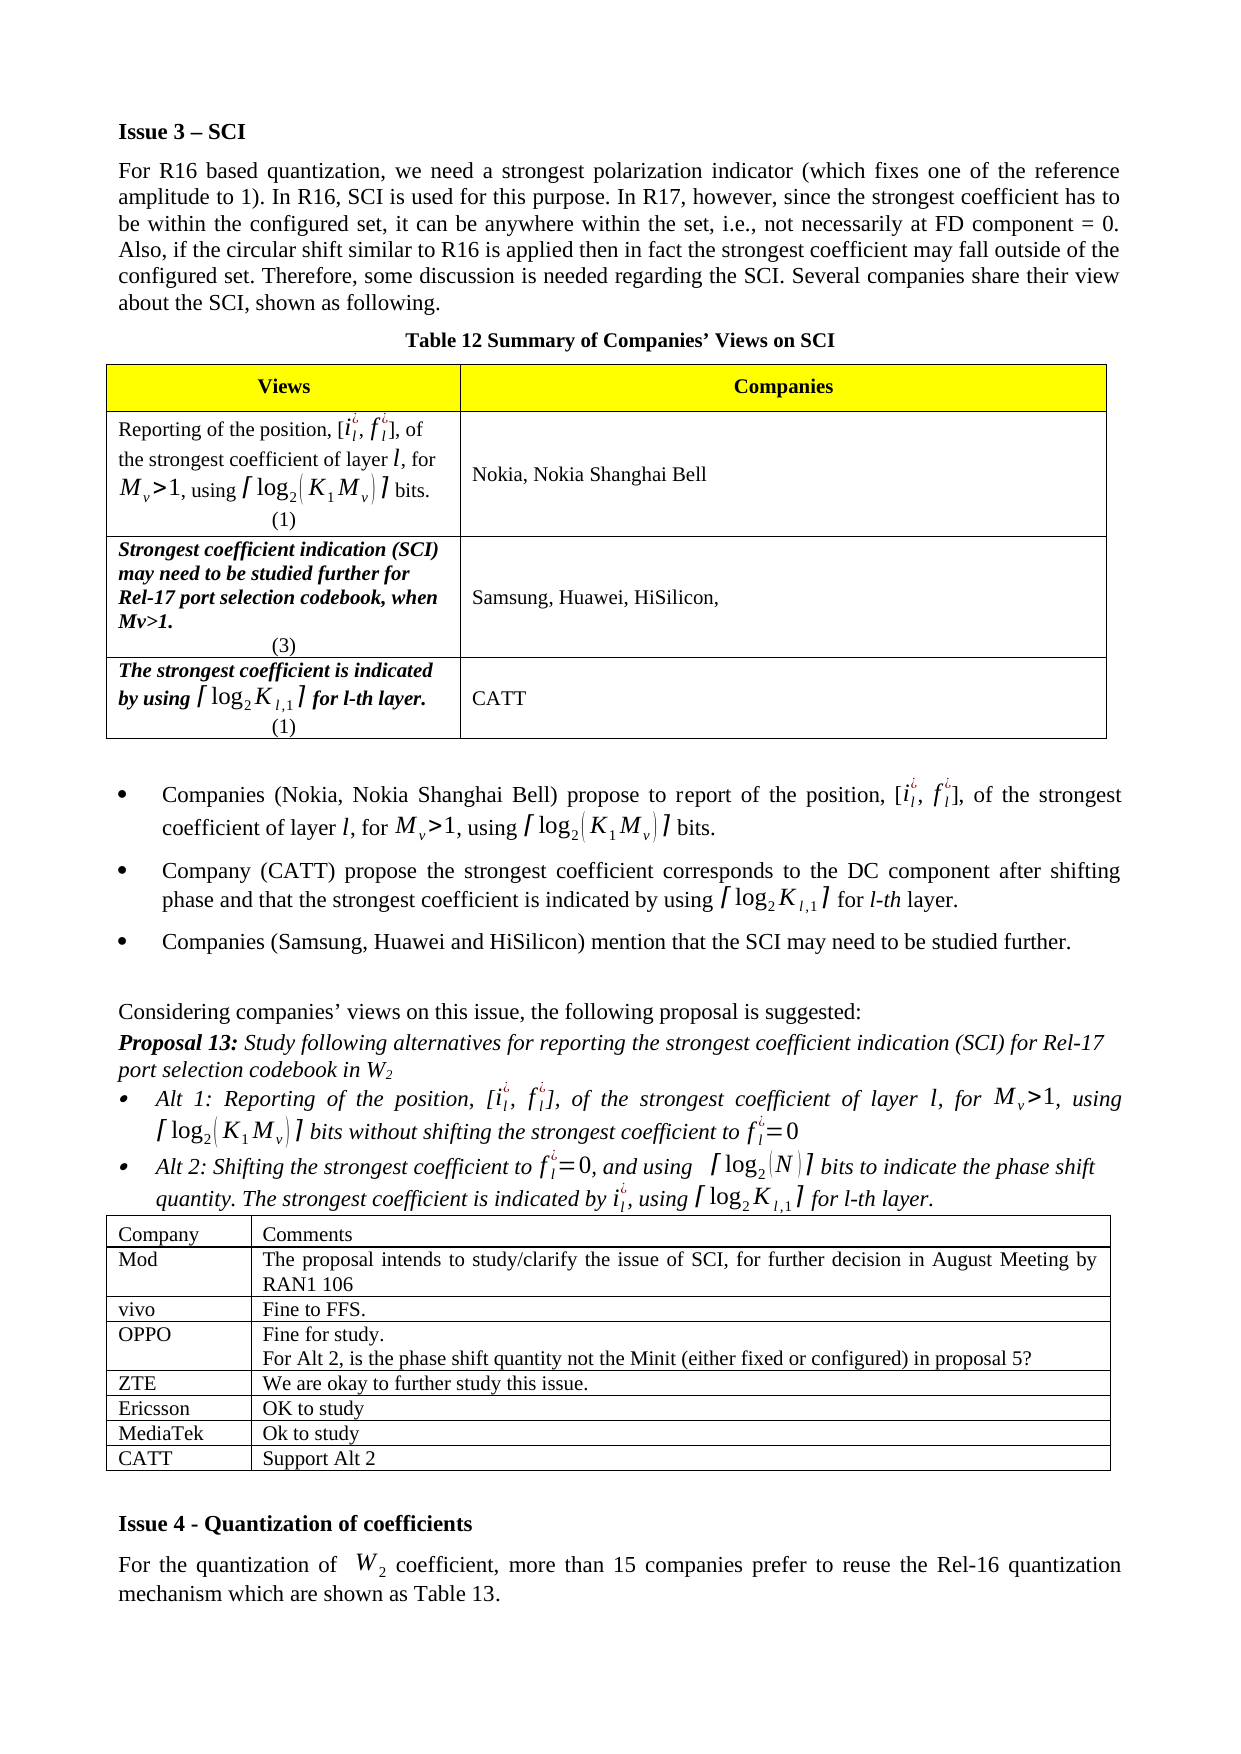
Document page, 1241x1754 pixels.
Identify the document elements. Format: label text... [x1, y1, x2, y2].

list Companies (Nokia, Nokia Shanghai Bell) propose to report of the position, [, ], of the strongest coefficient of layer , for , using bits. [118, 778, 1122, 845]
table_cell Ericsson [107, 1396, 251, 1420]
table_cell Fine to FFS. [252, 1297, 1110, 1321]
text Table 12 Summary of Companies’ Views on SCI [118, 328, 1122, 352]
table_cell vivo [107, 1297, 251, 1321]
table_cell CATT [461, 658, 1106, 738]
list Company (CATT) propose the strongest coefficient corresponds to the DC component after shifting phase and that the strongest coefficient is indicated by using for l-th layer. [118, 857, 1122, 915]
table_cell Nokia, Nokia Shanghai Bell [461, 412, 1106, 536]
table_cell Ok to study [252, 1421, 1110, 1445]
table_cell The proposal intends to study/clarify the issue of SCI, for further decision in August Meeting by RAN1 106 [252, 1248, 1110, 1296]
table_cell Reporting of the position, [, ], of the strongest coefficient of layer , for , using bits. (1) [107, 412, 460, 536]
table_header Company [107, 1216, 251, 1246]
table_cell Strongest coefficient indication (SCI) may need to be studied further for Rel-17 port selection codebook, when Mv>1. (3) [107, 537, 460, 657]
table_header Comments [252, 1216, 1110, 1246]
table_cell We are okay to further study this issue. [252, 1371, 1110, 1395]
text For the quantization of coefficient, more than 15 companies prefer to reuse the Rel-16 quantization mechanism which are shown as Table 13. [118, 1549, 1122, 1607]
table_cell Mod [107, 1248, 251, 1296]
table_cell Samsung, Huawei, HiSilicon, [461, 537, 1106, 657]
list Alt 2: Shifting the strongest coefficient to , and using bits to indicate the phase shift quantity. The strongest coefficient is indicated by , using for l-th layer. [118, 1149, 1122, 1215]
text For R16 based quantization, we need a strongest polarization indicator (which fixes one of the reference amplitude to 1). In R16, SCI is used for this purpose. In R17, however, since the strongest coefficient has to be within the configured set, it can be anywhere within the set, i.e., not necessarily at FD component = 0. Also, if the circular shift similar to R16 is applied then in fact the strongest coefficient may fall outside of the configured set. Therefore, some discussion is needed regarding the SCI. Several companies share their view about the SCI, shown as following. [118, 157, 1122, 315]
table_header Companies [461, 365, 1106, 411]
list Companies (Samsung, Huawei and HiSilicon) mention that the SCI may need to be studied further. [118, 928, 1122, 954]
table_cell MediaTek [107, 1421, 251, 1445]
table_cell CATT [107, 1446, 251, 1470]
table_cell OK to study [252, 1396, 1110, 1420]
table_header Views [107, 365, 460, 411]
list Alt 1: Reporting of the position, [, ], of the strongest coefficient of layer , for , using bits without shifting the strongest coefficient to [118, 1082, 1122, 1149]
table_cell ZTE [107, 1371, 251, 1395]
table_cell OPPO [107, 1322, 251, 1370]
table_cell The strongest coefficient is indicated by using for l-th layer. (1) [107, 658, 460, 738]
text Issue 3 – SCI [118, 118, 1122, 144]
text Proposal 13: Study following alternatives for reporting the strongest coefficient indication (SCI) for Rel-17 port selection codebook in W2 [118, 1029, 1122, 1082]
text Issue 4 - Quantization of coefficients [118, 1510, 1122, 1536]
text Considering companies’ views on this issue, the following proposal is suggested: [118, 998, 1122, 1024]
table_cell Fine for study. For Alt 2, is the phase shift quantity not the Minit (either fixed or configured) in proposal 5? [252, 1322, 1110, 1370]
table_cell Support Alt 2 [252, 1446, 1110, 1470]
